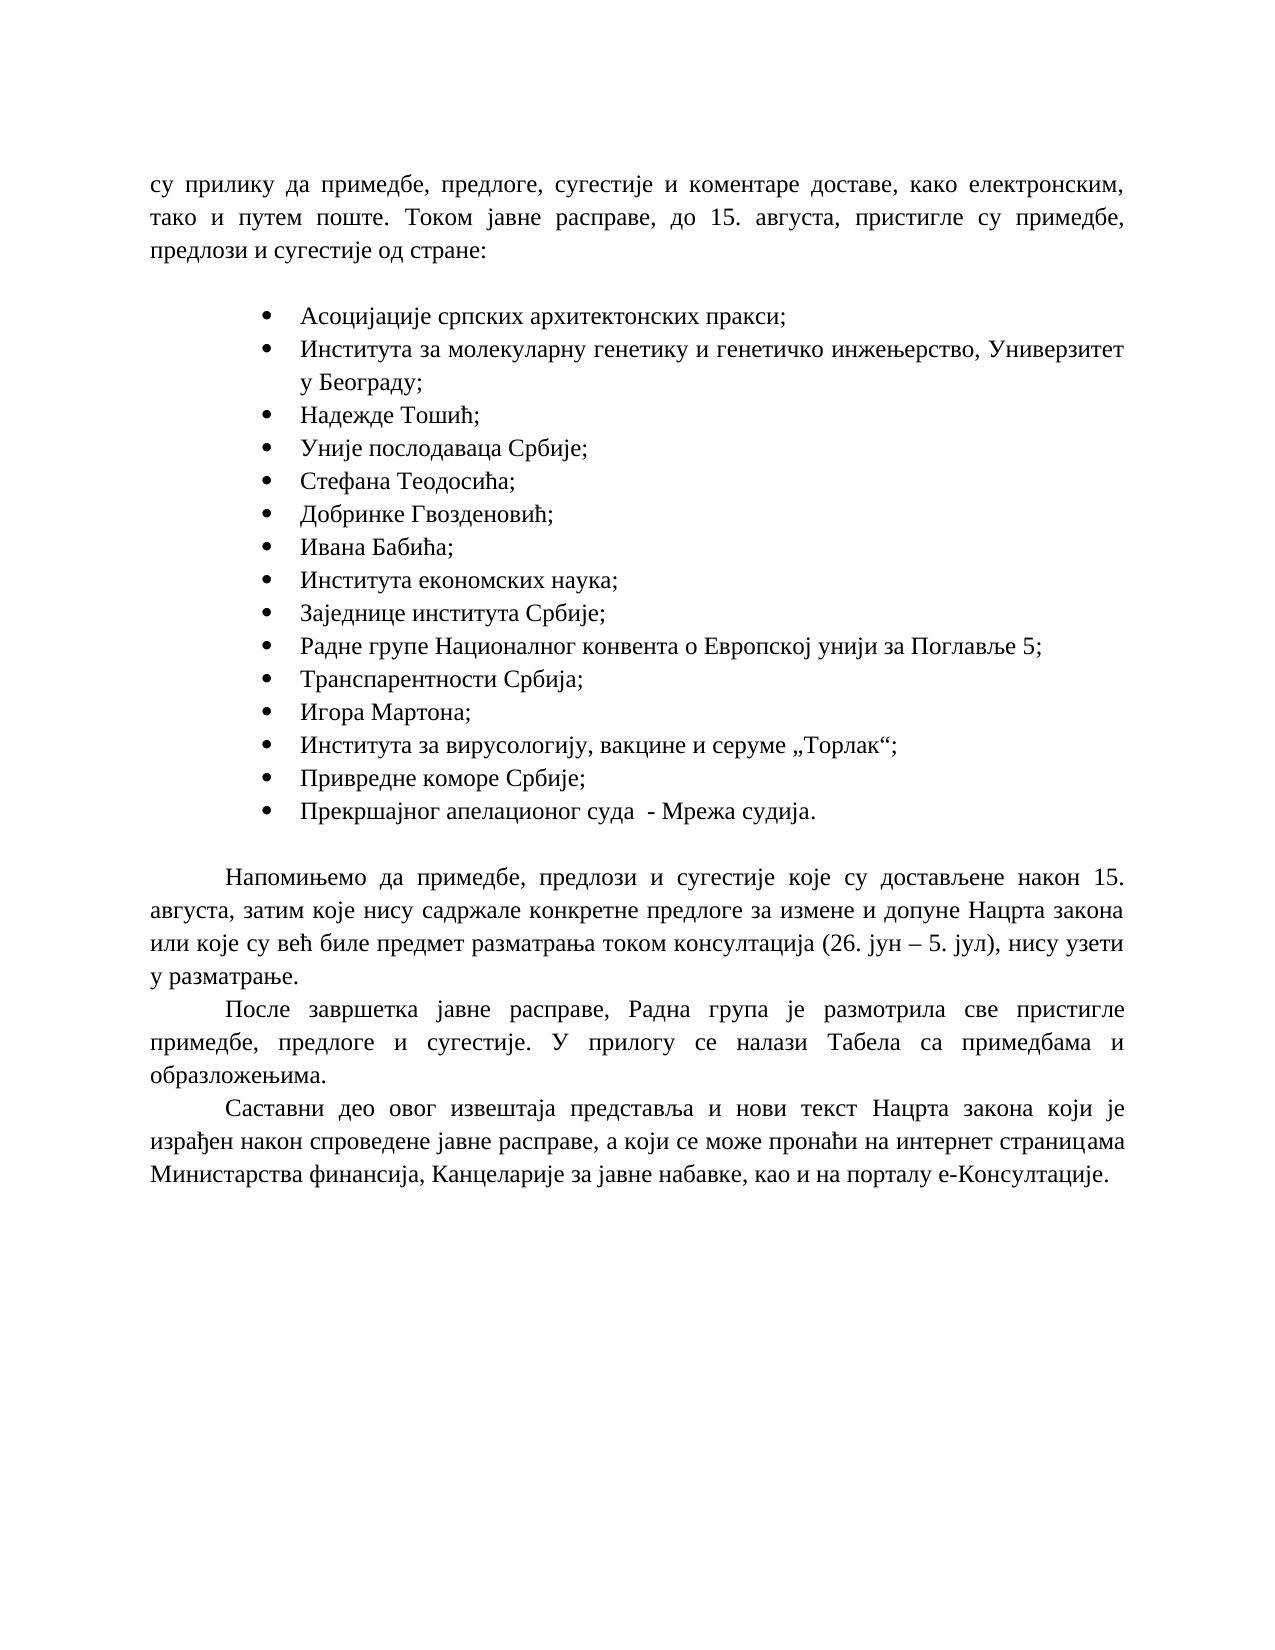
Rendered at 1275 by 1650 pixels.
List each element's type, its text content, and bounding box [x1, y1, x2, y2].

list Прекршајног апелационог суда - Мрежа судија. [262, 796, 1125, 825]
list Стефана Теодосића; [262, 466, 1125, 495]
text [150, 169, 1125, 263]
list Заједнице института Србије; [262, 598, 1125, 627]
list Надежде Тошић; [262, 400, 1125, 429]
list Привредне коморе Србије; [262, 763, 1125, 792]
list Игора Мартона; [262, 697, 1125, 726]
list Ивана Бабића; [262, 532, 1125, 561]
text Напомињемо да примедбе, предлози и сугестије које су достављене након 15. августа, затим које нису садржале конкретне предлоге за измене и допуне Нацрта закона или које су већ биле предмет разматрања током консултација (26. јун – 5. јул), нису узети у разматрање. [150, 862, 1125, 990]
list Транспарентности Србија; [262, 664, 1125, 693]
list Института за вирусологију, вакцине и серуме „Торлак“; [262, 730, 1125, 759]
list Добринке Гвозденовић; [262, 499, 1125, 528]
list Асоцијације српских архитектонских пракси; [262, 301, 1125, 329]
list Института економских наука; [262, 565, 1125, 594]
list Радне групе Националног конвента о Европској унији за Поглавље 5; [262, 631, 1125, 660]
text После завршетка јавне расправе, Радна група је размотрила све пристигле примедбе, предлоге и сугестије. У прилогу се налази Табела са примедбама и образложењима. [150, 994, 1125, 1089]
list Уније послодаваца Србије; [262, 433, 1125, 462]
text Саставни део овог извештаја представља и нови текст Нацрта закона који је израђен након спроведене јавне расправе, а који се може пронаћи на интернет страницама Министарства финансија, Канцеларије за јавне набавке, као и на порталу е-Консултације. [150, 1093, 1125, 1188]
list Института за молекуларну генетику и генетичко инжењерство, Универзитет у Београду; [262, 334, 1125, 396]
